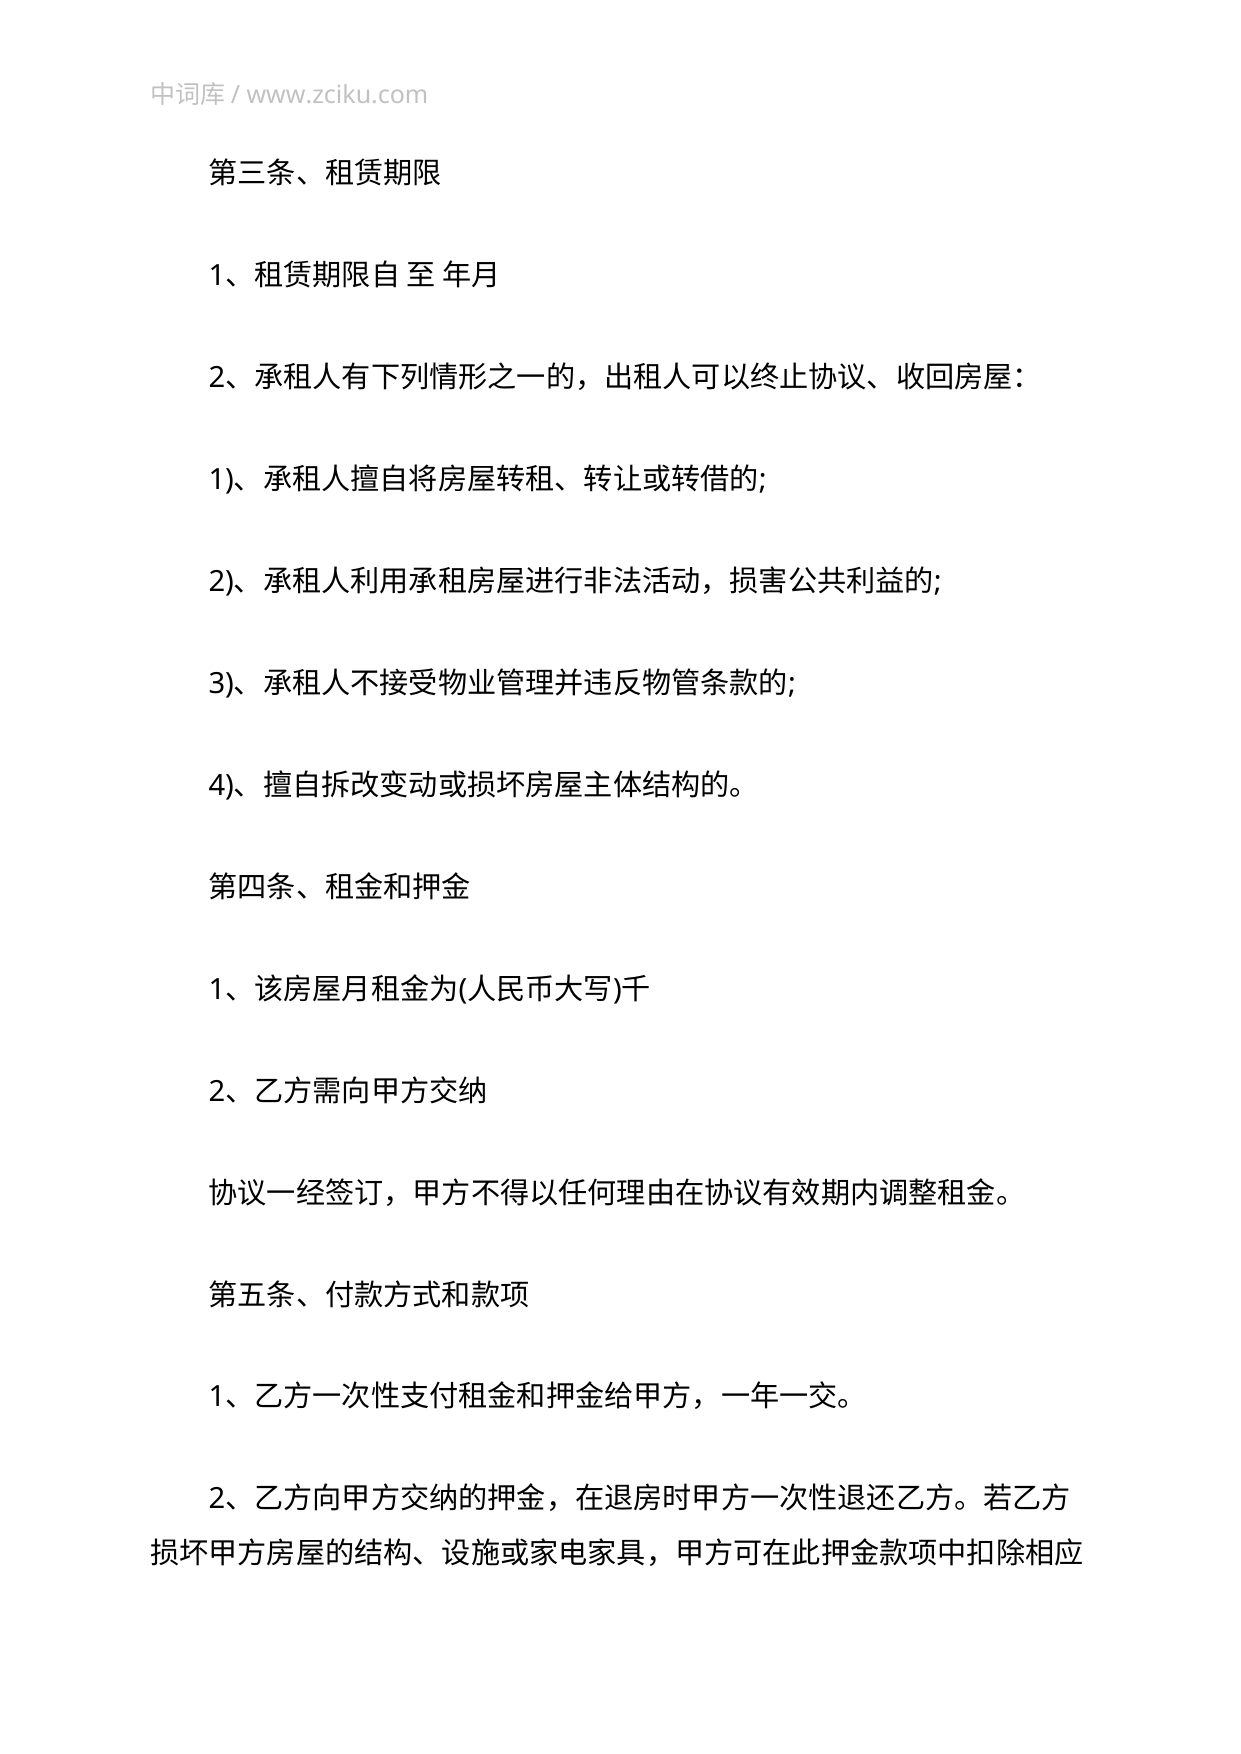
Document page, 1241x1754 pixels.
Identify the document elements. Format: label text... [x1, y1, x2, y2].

text 1、租赁期限自 至 年月 [150, 252, 1090, 294]
text 2)、承租人利用承租房屋进行非法活动，损害公共利益的; [150, 558, 1090, 600]
text 第五条、付款方式和款项 [150, 1271, 1090, 1313]
text 协议一经签订，甲方不得以任何理由在协议有效期内调整租金。 [150, 1169, 1090, 1212]
text 1、该房屋月租金为(人民币大写)千 [150, 965, 1090, 1008]
text 1、乙方一次性支付租金和押金给甲方，一年一交。 [150, 1373, 1090, 1415]
text 第四条、租金和押金 [150, 864, 1090, 906]
text 3)、承租人不接受物业管理并违反物管条款的; [150, 660, 1090, 702]
text 第三条、租赁期限 [150, 150, 1090, 192]
text 1)、承租人擅自将房屋转租、转让或转借的; [150, 456, 1090, 498]
text 2、承租人有下列情形之一的，出租人可以终止协议、收回房屋： [150, 354, 1090, 396]
text 2、乙方需向甲方交纳 [150, 1067, 1090, 1110]
text 4)、擅自拆改变动或损坏房屋主体结构的。 [150, 762, 1090, 804]
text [150, 1475, 1090, 1572]
